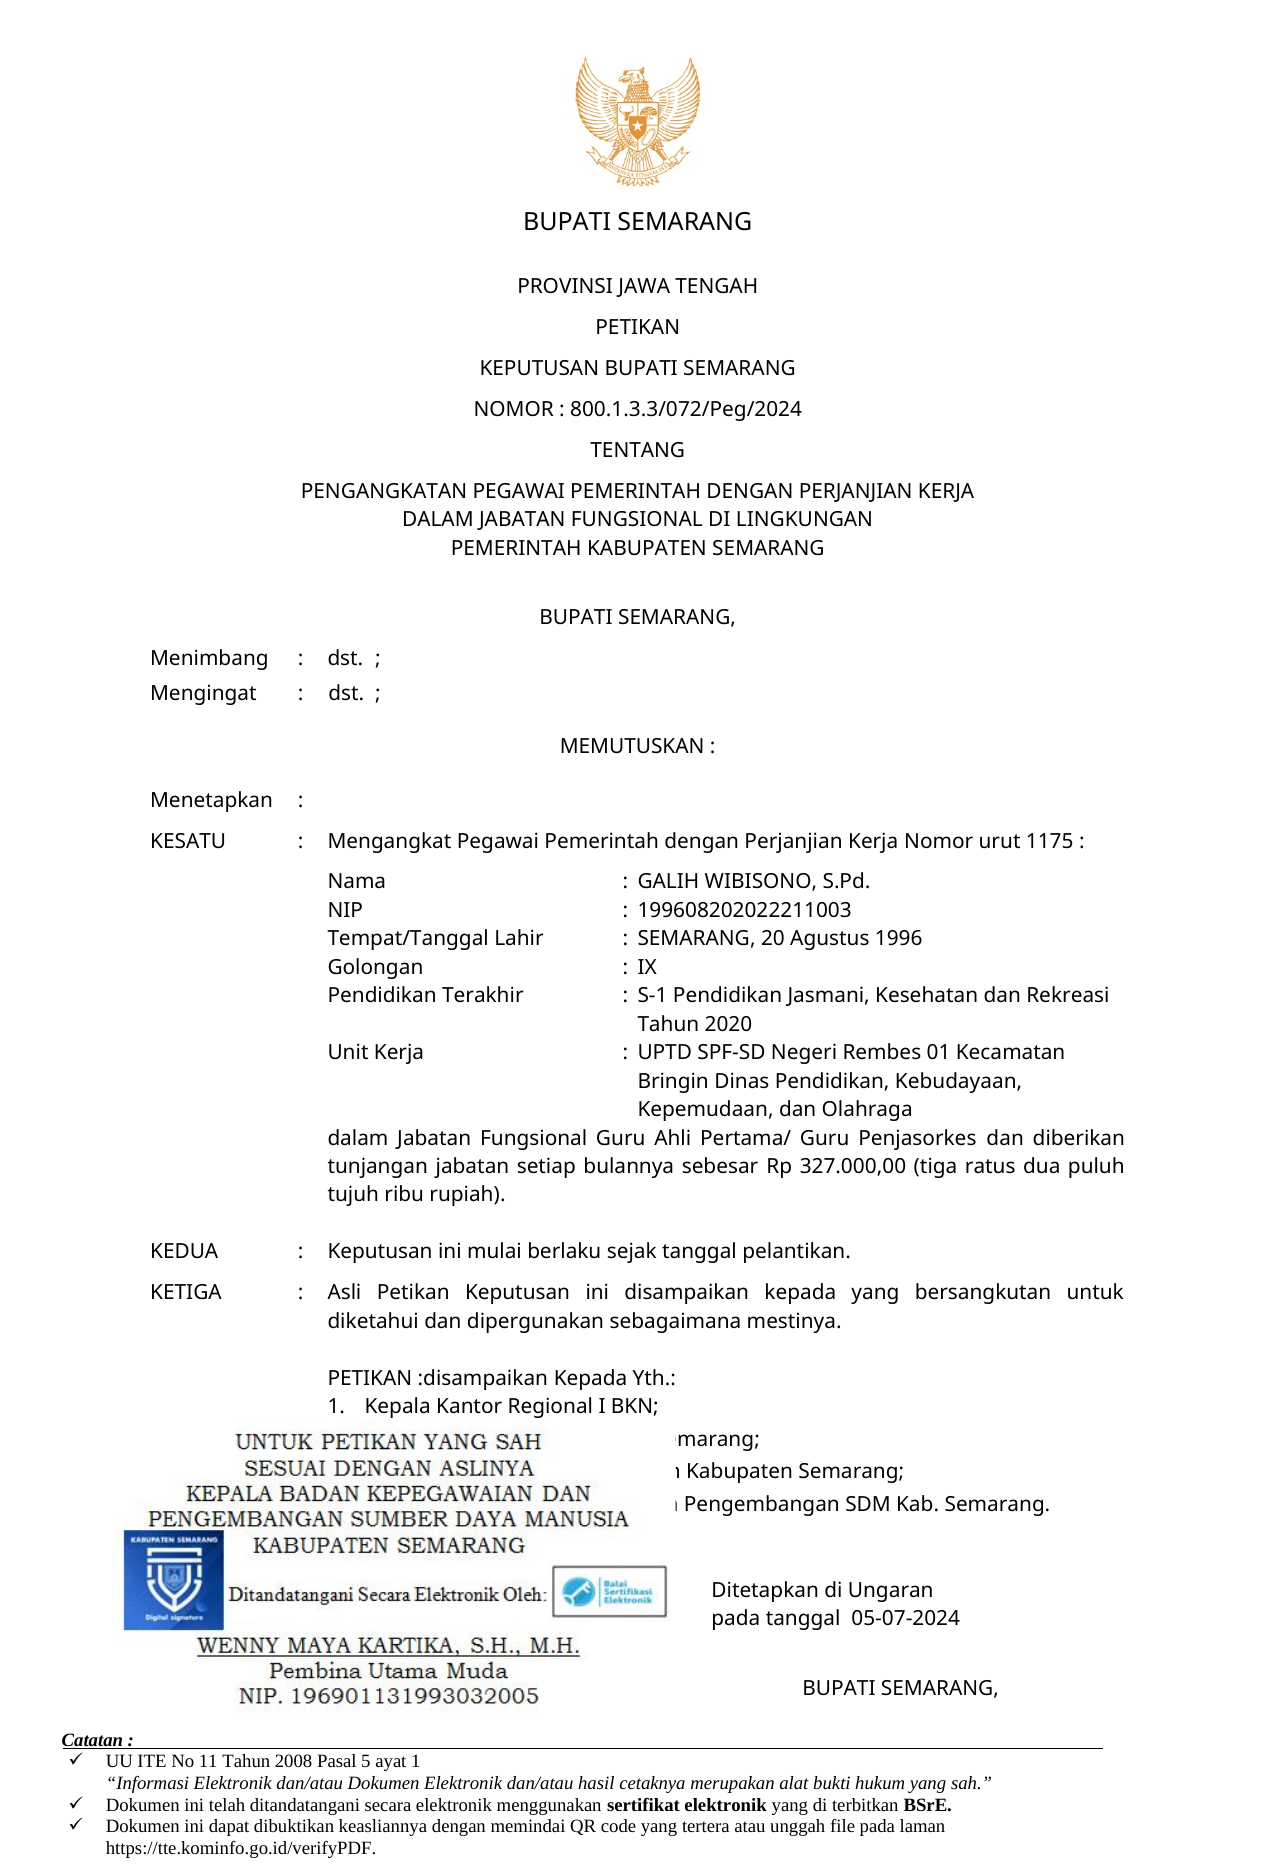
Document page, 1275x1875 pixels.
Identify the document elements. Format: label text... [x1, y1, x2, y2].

text PETIKAN :disampaikan Kepada Yth.: [150, 1363, 1125, 1391]
text Menimbang : dst. ; [150, 643, 1125, 672]
text KETIGA : Asli Petikan Keputusan ini disampaikan kepada yang bersangkutan untuk diketahui dan dipergunakan sebagaimana mestinya. [150, 1277, 1125, 1334]
text KEPUTUSAN BUPATI [150, 353, 1125, 382]
text Tempat/Tanggal Lahir : SEMARANG, 20 Agustus 1996 [327, 923, 1125, 952]
text KESATU : Mengangkat Pegawai Pemerintah dengan Perjanjian Kerja Nomor urut 1175 : [150, 826, 1125, 854]
list 1. Kepala Kantor Regional I BKN; [327, 1391, 1125, 1419]
text PEMERINTAH KABUPATEN SEMARANG [150, 533, 1125, 561]
text Nama : GALIH WIBISONO, S.Pd. [327, 867, 1125, 895]
list 3. Kepala Badan Keuangan Daerah Kabupaten ; [676, 1456, 1125, 1485]
text Golongan : IX [327, 952, 1125, 980]
text PENGANGKATAN PEGAWAI PEMERINTAH DENGAN PERJANJIAN KERJA [150, 476, 1125, 504]
text KEDUA : Keputusan ini mulai berlaku sejak tanggal pelantikan. [150, 1236, 1125, 1265]
text Pendidikan Terakhir : S-1 Pendidikan Jasmani, Kesehatan dan Rekreasi Tahun 2020 [327, 980, 1125, 1037]
picture [114, 1419, 676, 1720]
text Mengingat : dst. ; [150, 678, 1125, 706]
text BUPATI , [150, 602, 1125, 631]
text DALAM JABATAN FUNGSIONAL DI LINGKUNGAN [150, 504, 1125, 533]
list 4. Kepala Badan Kepegawaian dan Pengembangan SDM Kab. . [676, 1489, 1125, 1517]
list 2. Inspektur Daerah Kabupaten ; [676, 1424, 1125, 1452]
text Unit Kerja : UPTD SPF-SD Negeri Rembes 01 Kecamatan Bringin Dinas Pendidikan, Kebudayaan, Kepemudaan, dan Olahraga [327, 1037, 1125, 1123]
text Ditetapkan di Ungaran [711, 1575, 1125, 1603]
picture [567, 51, 708, 192]
text Menetapkan : [150, 785, 1125, 813]
text PROVINSI JAWA TENGAH [150, 271, 1125, 300]
text BUPATI SEMARANG [150, 203, 1125, 237]
text MEMUTUSKAN : [150, 731, 1125, 760]
text TENTANG [150, 435, 1125, 463]
text NIP : 199608202022211003 [327, 895, 1125, 923]
text pada tanggal 05-07-2024 [711, 1603, 1125, 1632]
text NOMOR : 800.1.3.3/072/Peg/2024 [150, 394, 1125, 423]
text dalam Jabatan Fungsional Guru Ahli Pertama/ Guru Penjasorkes dan diberikan tunjangan jabatan setiap bulannya sebesar Rp 327.000,00 (tiga ratus dua puluh tujuh ribu rupiah). [327, 1123, 1125, 1208]
text BUPATI , [676, 1673, 1125, 1701]
text PETIKAN [150, 312, 1125, 341]
